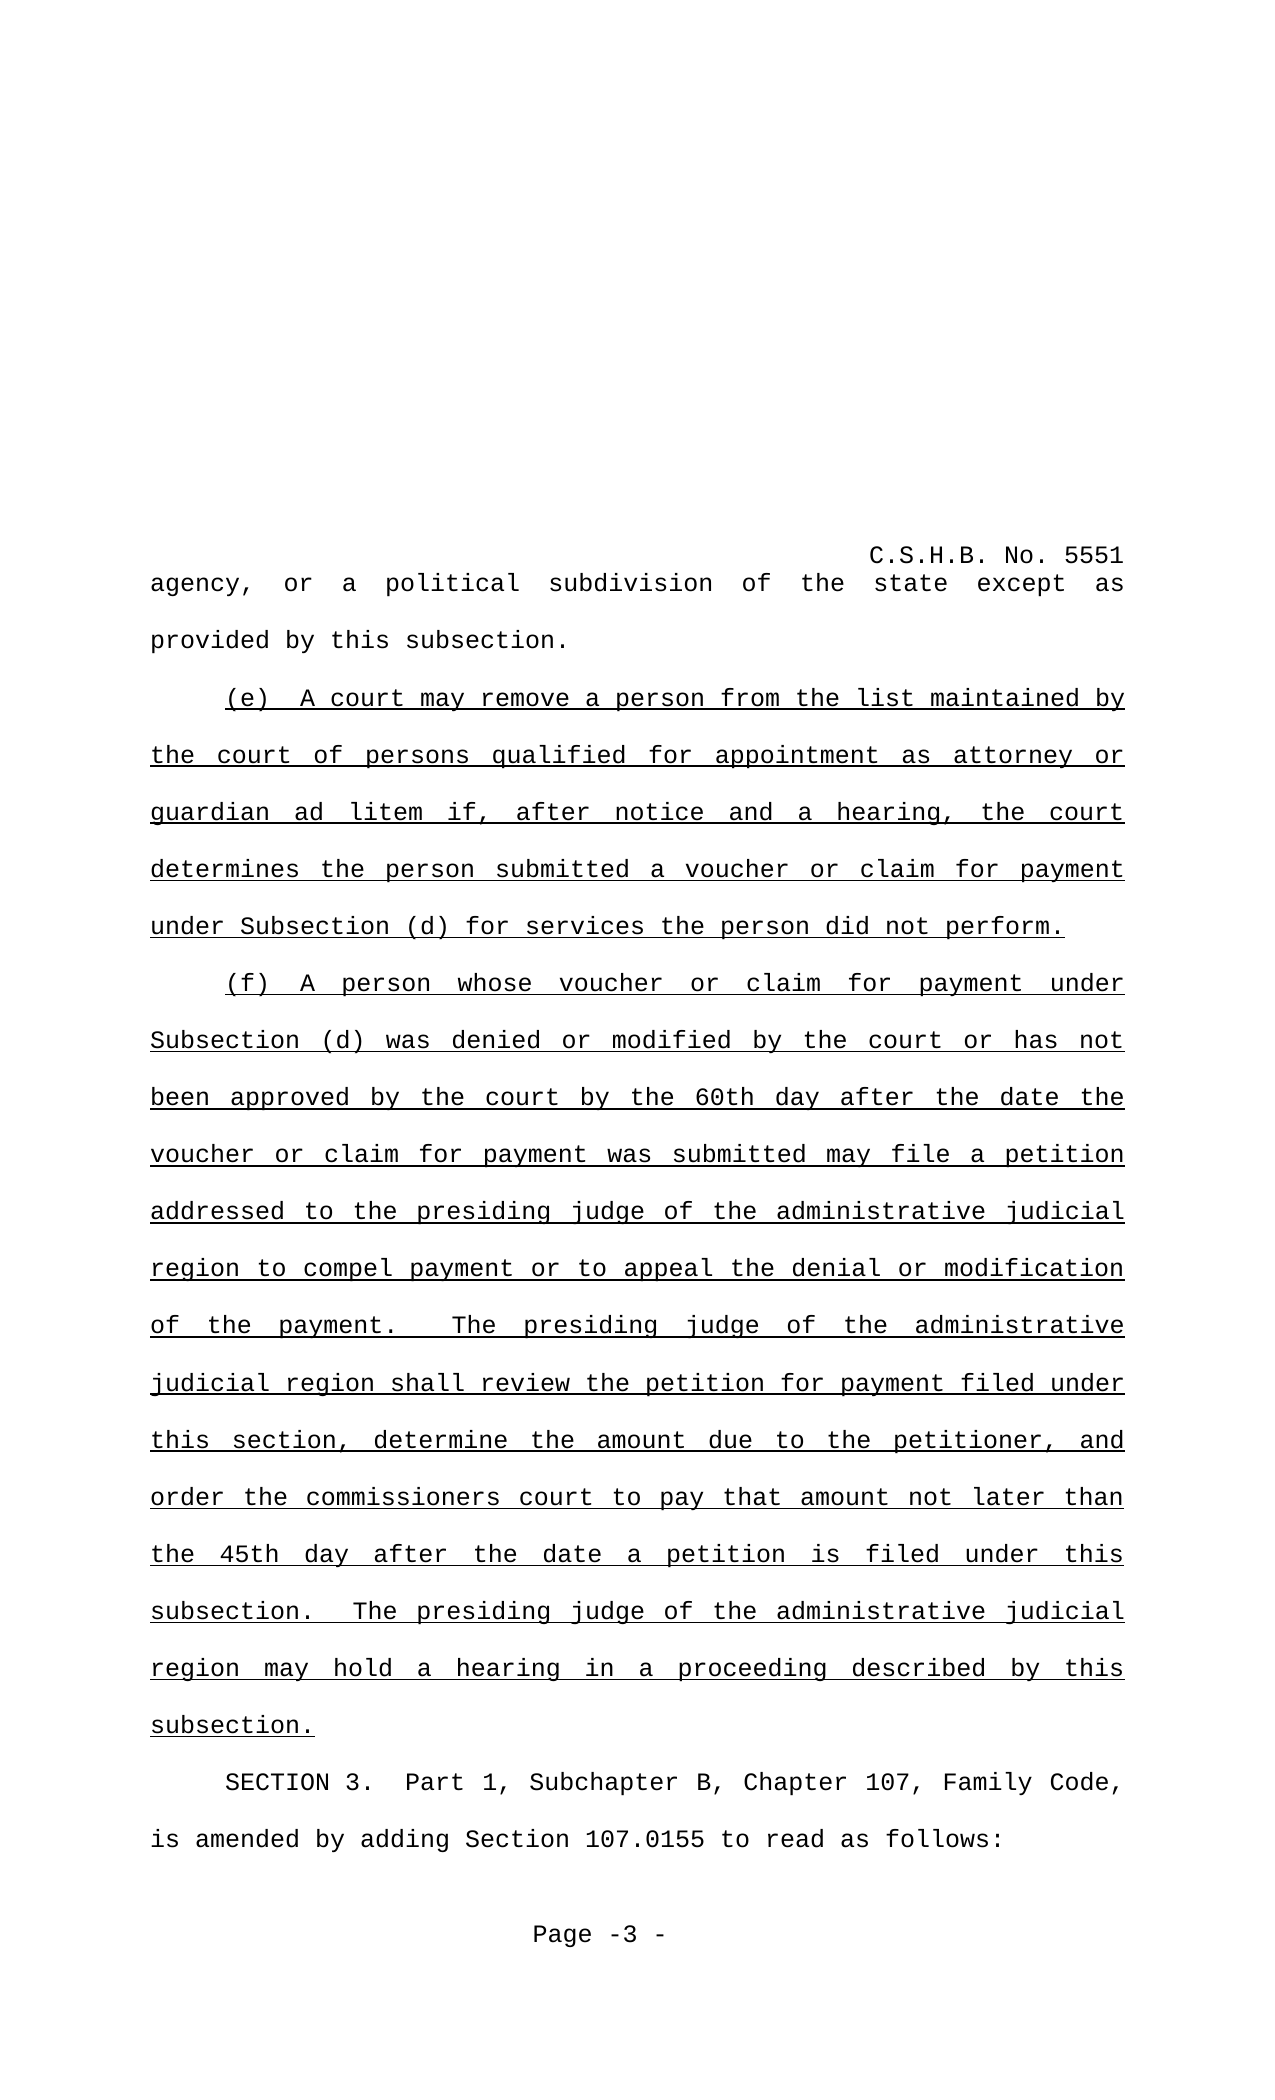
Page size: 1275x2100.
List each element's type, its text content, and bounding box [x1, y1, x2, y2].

text (e) A court may remove a person from the list maintained by the court of persons qualified for appointment as attorney or guardian ad litem if, after notice and a hearing, the court determines the person submitted a voucher or claim for payment under Subsection (d) for services the person did not perform. [150, 685, 1125, 765]
text (f) A person whose voucher or claim for payment under Subsection (d) was denied or modified by the court or has not been approved by the court by the 60th day after the date the voucher or claim for payment was submitted may file a petition addressed to the presiding judge of the administrative judicial region to compel payment or to appeal the denial or modification of the payment. The presiding judge of the administrative judicial region shall review the petition for payment filed under this section, determine the amount due to the petitioner, and order the commissioners court to pay that amount not later than the 45th day after the date a petition is filed under this subsection. The presiding judge of the administrative judicial region may hold a hearing in a proceeding described by this subsection. [150, 1052, 1125, 1108]
text (f) A person whose voucher or claim for payment under Subsection (d) was denied or modified by the court or has not been approved by the court by the 60th day after the date the voucher or claim for payment was submitted may file a petition addressed to the presiding judge of the administrative judicial region to compel payment or to appeal the denial or modification of the payment. The presiding judge of the administrative judicial region shall review the petition for payment filed under this section, determine the amount due to the petitioner, and order the commissioners court to pay that amount not later than the 45th day after the date a petition is filed under this subsection. The presiding judge of the administrative judicial region may hold a hearing in a proceeding described by this subsection. [150, 1281, 1125, 1336]
text (f) A person whose voucher or claim for payment under Subsection (d) was denied or modified by the court or has not been approved by the court by the 60th day after the date the voucher or claim for payment was submitted may file a petition addressed to the presiding judge of the administrative judicial region to compel payment or to appeal the denial or modification of the payment. The presiding judge of the administrative judicial region shall review the petition for payment filed under this section, determine the amount due to the petitioner, and order the commissioners court to pay that amount not later than the 45th day after the date a petition is filed under this subsection. The presiding judge of the administrative judicial region may hold a hearing in a proceeding described by this subsection. [150, 1110, 1125, 1165]
text (f) A person whose voucher or claim for payment under Subsection (d) was denied or modified by the court or has not been approved by the court by the 60th day after the date the voucher or claim for payment was submitted may file a petition addressed to the presiding judge of the administrative judicial region to compel payment or to appeal the denial or modification of the payment. The presiding judge of the administrative judicial region shall review the petition for payment filed under this section, determine the amount due to the petitioner, and order the commissioners court to pay that amount not later than the 45th day after the date a petition is filed under this subsection. The presiding judge of the administrative judicial region may hold a hearing in a proceeding described by this subsection. [150, 1167, 1125, 1222]
text (e) A court may remove a person from the list maintained by the court of persons qualified for appointment as attorney or guardian ad litem if, after notice and a hearing, the court determines the person submitted a voucher or claim for payment under Subsection (d) for services the person did not perform. [150, 767, 1125, 822]
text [150, 571, 1125, 656]
text (e) A court may remove a person from the list maintained by the court of persons qualified for appointment as attorney or guardian ad litem if, after notice and a hearing, the court determines the person submitted a voucher or claim for payment under Subsection (d) for services the person did not perform. [150, 824, 1125, 880]
text (f) A person whose voucher or claim for payment under Subsection (d) was denied or modified by the court or has not been approved by the court by the 60th day after the date the voucher or claim for payment was submitted may file a petition addressed to the presiding judge of the administrative judicial region to compel payment or to appeal the denial or modification of the payment. The presiding judge of the administrative judicial region shall review the petition for payment filed under this section, determine the amount due to the petitioner, and order the commissioners court to pay that amount not later than the 45th day after the date a petition is filed under this subsection. The presiding judge of the administrative judicial region may hold a hearing in a proceeding described by this subsection. [150, 1338, 1125, 1393]
text (f) A person whose voucher or claim for payment under Subsection (d) was denied or modified by the court or has not been approved by the court by the 60th day after the date the voucher or claim for payment was submitted may file a petition addressed to the presiding judge of the administrative judicial region to compel payment or to appeal the denial or modification of the payment. The presiding judge of the administrative judicial region shall review the petition for payment filed under this section, determine the amount due to the petitioner, and order the commissioners court to pay that amount not later than the 45th day after the date a petition is filed under this subsection. The presiding judge of the administrative judicial region may hold a hearing in a proceeding described by this subsection. [150, 1395, 1125, 1450]
text (f) A person whose voucher or claim for payment under Subsection (d) was denied or modified by the court or has not been approved by the court by the 60th day after the date the voucher or claim for payment was submitted may file a petition addressed to the presiding judge of the administrative judicial region to compel payment or to appeal the denial or modification of the payment. The presiding judge of the administrative judicial region shall review the petition for payment filed under this section, determine the amount due to the petitioner, and order the commissioners court to pay that amount not later than the 45th day after the date a petition is filed under this subsection. The presiding judge of the administrative judicial region may hold a hearing in a proceeding described by this subsection. [150, 1623, 1125, 1679]
text (f) A person whose voucher or claim for payment under Subsection (d) was denied or modified by the court or has not been approved by the court by the 60th day after the date the voucher or claim for payment was submitted may file a petition addressed to the presiding judge of the administrative judicial region to compel payment or to appeal the denial or modification of the payment. The presiding judge of the administrative judicial region shall review the petition for payment filed under this section, determine the amount due to the petitioner, and order the commissioners court to pay that amount not later than the 45th day after the date a petition is filed under this subsection. The presiding judge of the administrative judicial region may hold a hearing in a proceeding described by this subsection. [150, 1680, 1125, 1741]
text (f) A person whose voucher or claim for payment under Subsection (d) was denied or modified by the court or has not been approved by the court by the 60th day after the date the voucher or claim for payment was submitted may file a petition addressed to the presiding judge of the administrative judicial region to compel payment or to appeal the denial or modification of the payment. The presiding judge of the administrative judicial region shall review the petition for payment filed under this section, determine the amount due to the petitioner, and order the commissioners court to pay that amount not later than the 45th day after the date a petition is filed under this subsection. The presiding judge of the administrative judicial region may hold a hearing in a proceeding described by this subsection. [150, 970, 1125, 1051]
text (e) A court may remove a person from the list maintained by the court of persons qualified for appointment as attorney or guardian ad litem if, after notice and a hearing, the court determines the person submitted a voucher or claim for payment under Subsection (d) for services the person did not perform. [150, 881, 1125, 942]
text (f) A person whose voucher or claim for payment under Subsection (d) was denied or modified by the court or has not been approved by the court by the 60th day after the date the voucher or claim for payment was submitted may file a petition addressed to the presiding judge of the administrative judicial region to compel payment or to appeal the denial or modification of the payment. The presiding judge of the administrative judicial region shall review the petition for payment filed under this section, determine the amount due to the petitioner, and order the commissioners court to pay that amount not later than the 45th day after the date a petition is filed under this subsection. The presiding judge of the administrative judicial region may hold a hearing in a proceeding described by this subsection. [150, 1224, 1125, 1279]
text SECTION 3. Part 1, Subchapter B, Chapter 107, Family Code, is amended by adding Section 107.0155 to read as follows: [150, 1769, 1125, 1855]
text (f) A person whose voucher or claim for payment under Subsection (d) was denied or modified by the court or has not been approved by the court by the 60th day after the date the voucher or claim for payment was submitted may file a petition addressed to the presiding judge of the administrative judicial region to compel payment or to appeal the denial or modification of the payment. The presiding judge of the administrative judicial region shall review the petition for payment filed under this section, determine the amount due to the petitioner, and order the commissioners court to pay that amount not later than the 45th day after the date a petition is filed under this subsection. The presiding judge of the administrative judicial region may hold a hearing in a proceeding described by this subsection. [150, 1452, 1125, 1622]
